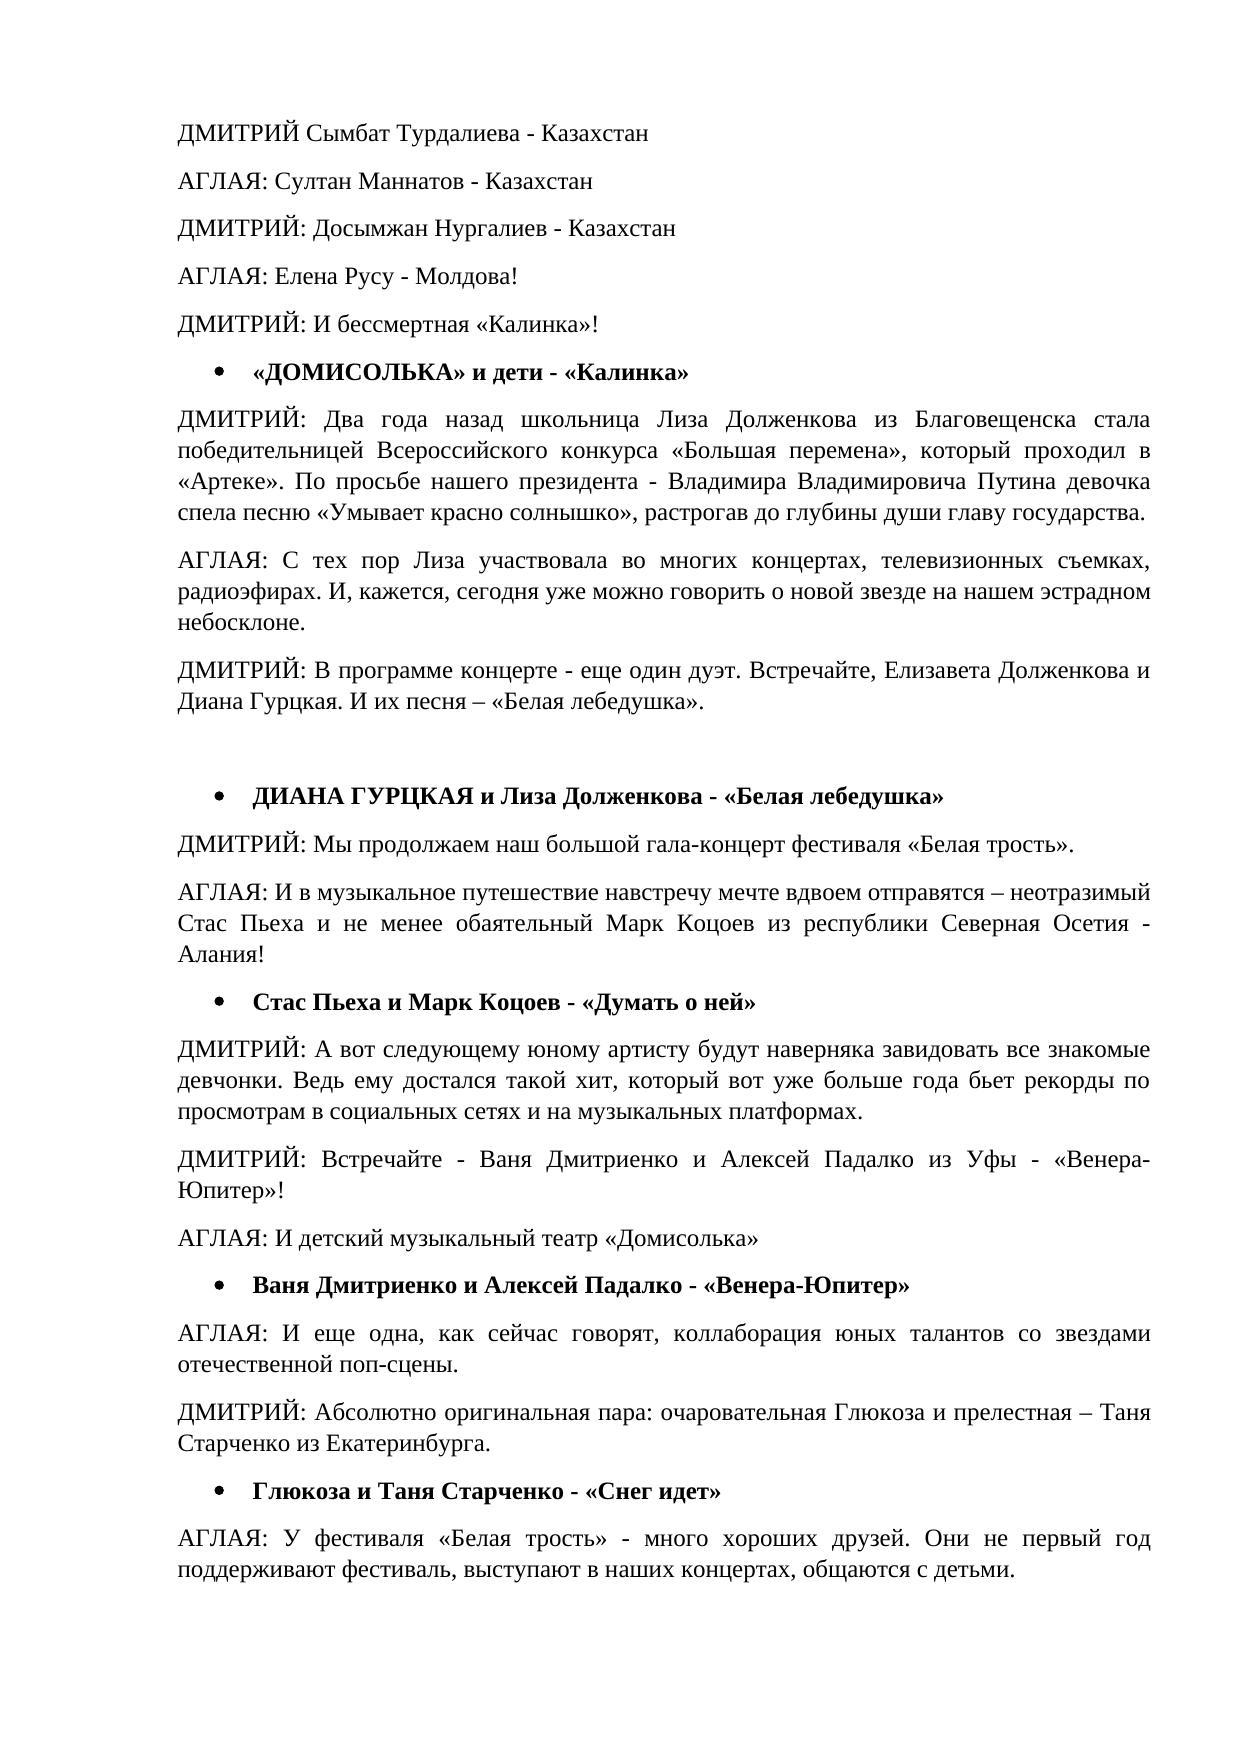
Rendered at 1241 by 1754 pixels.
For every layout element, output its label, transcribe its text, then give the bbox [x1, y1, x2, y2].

text АГЛАЯ: И детский музыкальный театр «Домисолька» [177, 1223, 1152, 1252]
text АГЛАЯ: Султан Маннатов - Казахстан [177, 166, 1152, 194]
text ДМИТРИЙ: Досымжан Нургалиев - Казахстан [177, 213, 1152, 242]
text ДМИТРИЙ: В программе концерте - еще один дуэт. Встречайте, Елизавета Долженкова и Диана Гурцкая. И их песня – «Белая лебедушка». [177, 655, 1152, 715]
text ДМИТРИЙ: Мы продолжаем наш большой гала-концерт фестиваля «Белая трость». [177, 829, 1152, 858]
text АГЛАЯ: У фестиваля «Белая трость» - много хороших друзей. Они не первый год поддерживают фестиваль, выступают в наших концертах, общаются с детьми. [177, 1523, 1152, 1583]
list ДИАНА ГУРЦКАЯ и Лиза Долженкова - «Белая лебедушка» [215, 781, 1152, 810]
text ДМИТРИЙ: А вот следующему юному артисту будут наверняка завидовать все знакомые девчонки. Ведь ему достался такой хит, который вот уже больше года бьет рекорды по просмотрам в социальных сетях и на музыкальных платформах. [177, 1034, 1152, 1125]
list Стас Пьеха и Марк Коцоев - «Думать о ней» [215, 987, 1152, 1015]
list «ДОМИСОЛЬКА» и дети - «Калинка» [215, 357, 1152, 385]
list Ваня Дмитриенко и Алексей Падалко - «Венера-Юпитер» [215, 1271, 1152, 1299]
text ДМИТРИЙ: Два года назад школьница Лиза Долженкова из Благовещенска стала победительницей Всероссийского конкурса «Большая перемена», который проходил в «Артеке». По просьбе нашего президента - Владимира Владимировича Путина девочка спела песню «Умывает красно солнышко», растрогав до глубины души главу государства. [177, 404, 1152, 526]
text АГЛАЯ: И еще одна, как сейчас говорят, коллаборация юных талантов со звездами отечественной поп-сцены. [177, 1318, 1152, 1378]
text АГЛАЯ: Елена Русу - Молдова! [177, 261, 1152, 290]
list Глюкоза и Таня Старченко - «Снег идет» [215, 1476, 1152, 1504]
text АГЛАЯ: И в музыкальное путешествие навстречу мечте вдвоем отправятся – неотразимый Стас Пьеха и не менее обаятельный Марк Коцоев из республики Северная Осетия - Алания! [177, 877, 1152, 968]
text ДМИТРИЙ: И бессмертная «Калинка»! [177, 309, 1152, 338]
text АГЛАЯ: С тех пор Лиза участвовала во многих концертах, телевизионных съемках, радиоэфирах. И, кажется, сегодня уже можно говорить о новой звезде на нашем эстрадном небосклоне. [177, 545, 1152, 636]
text ДМИТРИЙ: Встречайте - Ваня Дмитриенко и Алексей Падалко из Уфы - «Венера-Юпитер»! [177, 1144, 1152, 1204]
text ДМИТРИЙ Сымбат Турдалиева - Казахстан [177, 118, 1152, 147]
text ДМИТРИЙ: Абсолютно оригинальная пара: очаровательная Глюкоза и прелестная – Таня Старченко из Екатеринбурга. [177, 1397, 1152, 1457]
